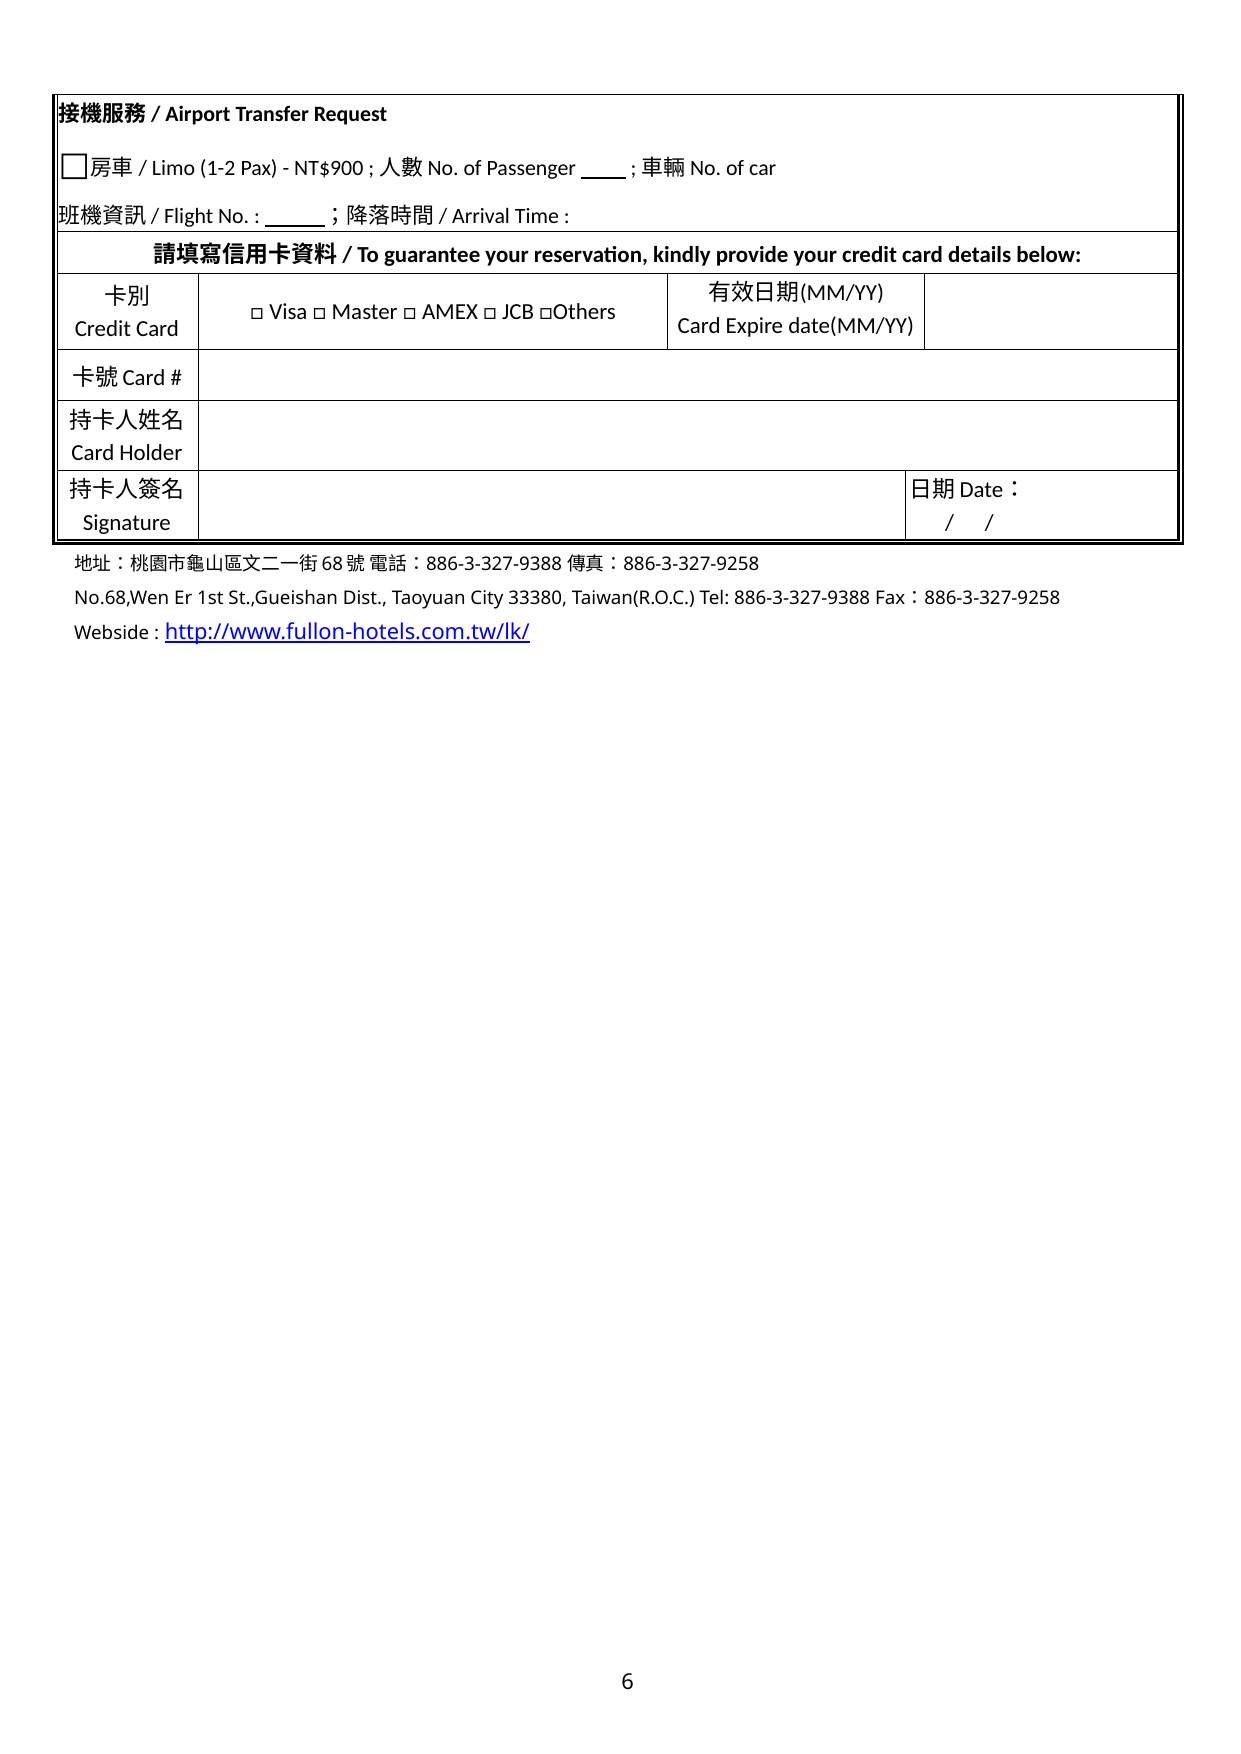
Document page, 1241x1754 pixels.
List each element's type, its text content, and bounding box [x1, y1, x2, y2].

table_cell [925, 274, 1177, 349]
table_cell [199, 401, 1177, 469]
table_cell [199, 471, 905, 539]
table_cell 持卡人姓名 Card Holder [58, 401, 198, 469]
text No.68,Wen Er 1st St.,Gueishan Dist., Taoyuan City 33380, Taiwan(R.O.C.) Tel: 886-3-327-9388 Fax：886-3-327-9258 [74, 579, 1181, 613]
text 地址：桃園市龜山區文二一街68號 電話：886-3-327-9388 傳真：886-3-327-9258 [74, 545, 1181, 579]
text Webside : http://www.fullon-hotels.com.tw/lk/ [74, 613, 1181, 648]
table_cell [199, 350, 1177, 400]
table_cell □ Visa □ Master □ AMEX □ JCB □Others [199, 274, 667, 349]
table_cell 日期Date： / / [906, 471, 1177, 539]
table_cell 持卡人簽名 Signature [58, 471, 198, 539]
table_cell 接機服務 / Airport Transfer Request □房車 / Limo (1-2 Pax) - NT$900 ; 人數No. of Passenger ; 車輛 No. of car 班機資訊 / Flight No. : ；降落時間 / Arrival Time : [58, 95, 1177, 231]
table_cell 有效日期(MM/YY) Card Expire date(MM/YY) [668, 274, 924, 349]
table_cell 卡別 Credit Card [58, 274, 198, 349]
table_cell 卡號Card # [58, 350, 198, 400]
table_cell 請填寫信用卡資料 / To guarantee your reservation, kindly provide your credit card details below: [58, 232, 1177, 273]
